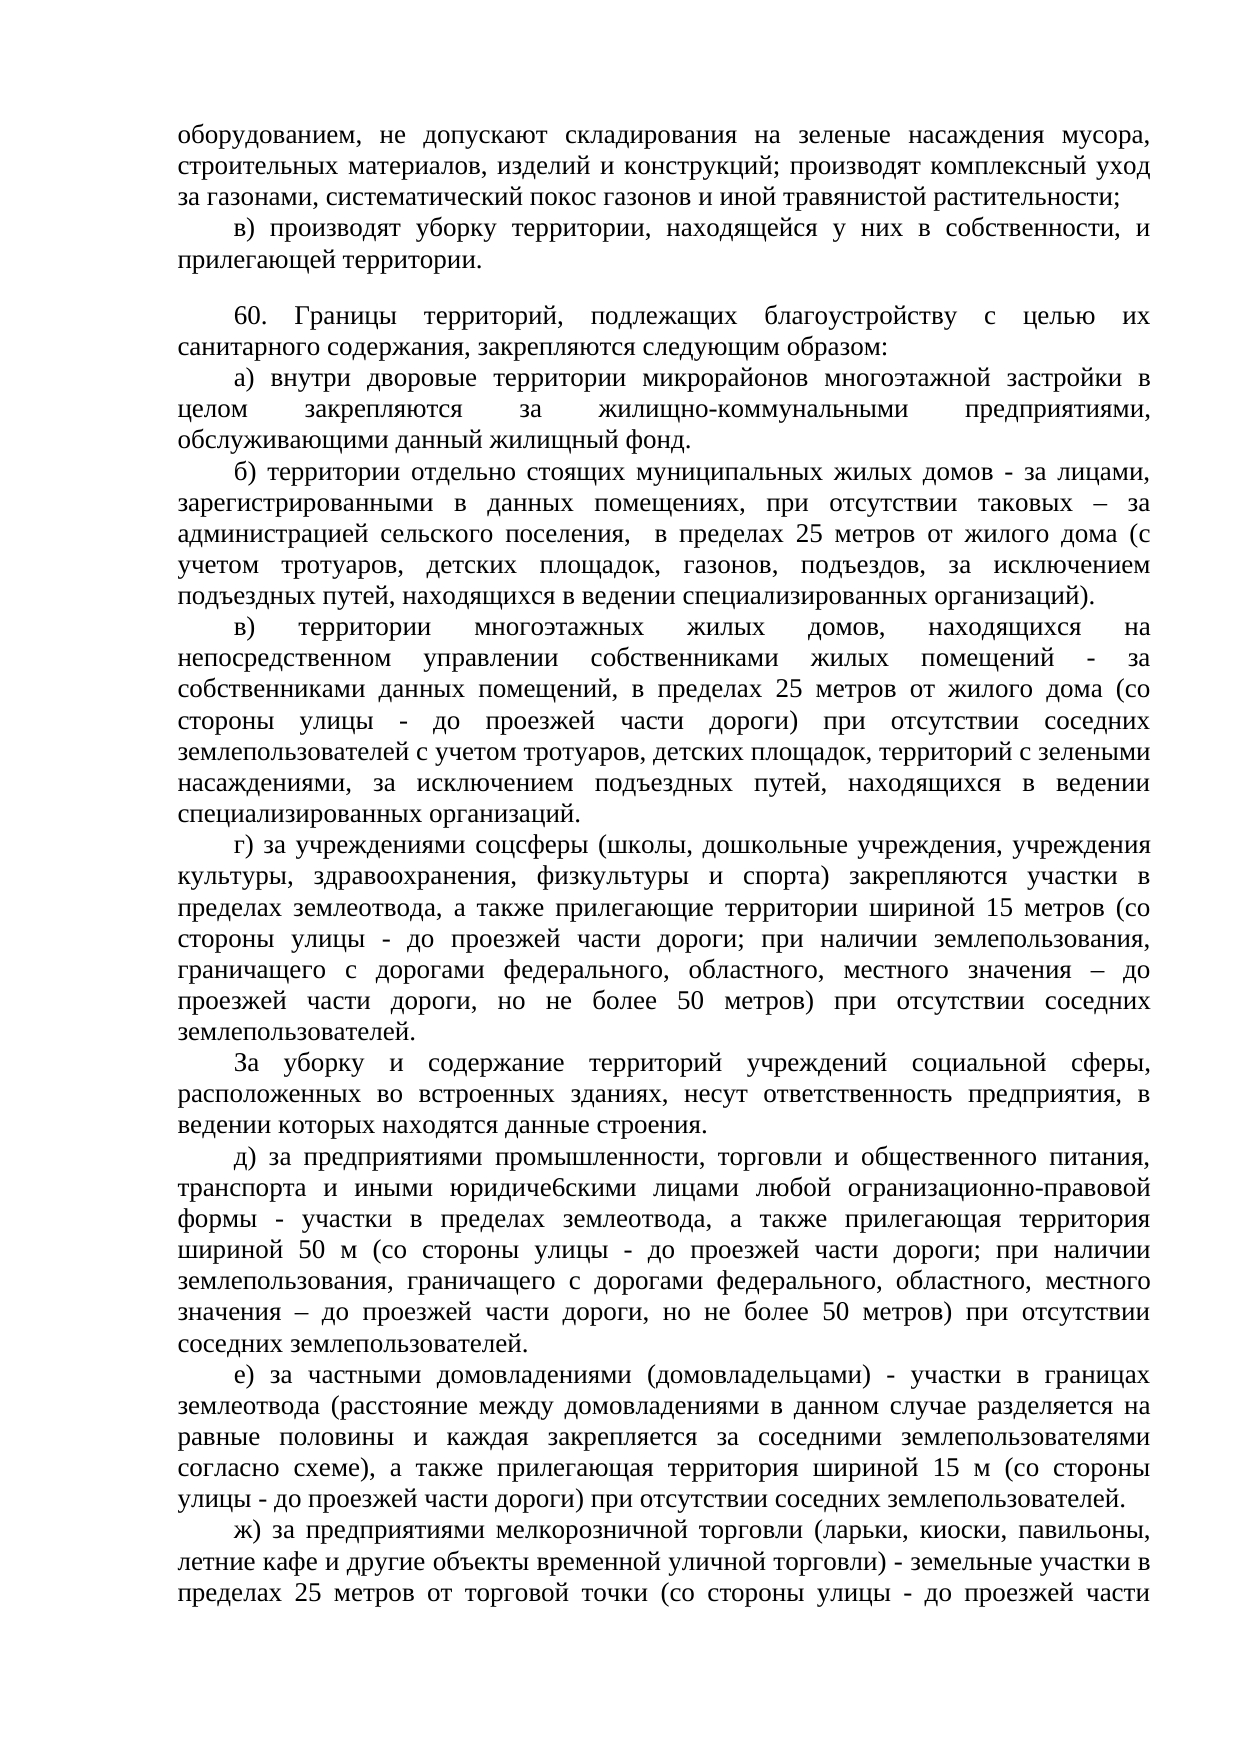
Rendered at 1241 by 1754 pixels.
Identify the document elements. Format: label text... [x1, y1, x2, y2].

text е) за частными домовладениями (домовладельцами) - участки в границах землеотвода (расстояние между домовладениями в данном случае разделяется на равные половины и каждая закрепляется за соседними землепользователями согласно схеме), а также прилегающая территория шириной 15 м (со стороны улицы - до проезжей части дороги) при отсутствии соседних землепользователей. [177, 1358, 1152, 1513]
text г) за учреждениями соцсферы (школы, дошкольные учреждения, учреждения культуры, здравоохранения, физкультуры и спорта) закрепляются участки в пределах землеотвода, а также прилегающие территории шириной 15 метров (со стороны улицы - до проезжей части дороги; при наличии землепользования, граничащего с дорогами федерального, областного, местного значения – до проезжей части дороги, но не более 50 метров) при отсутствии соседних землепользователей. [177, 828, 1152, 1046]
text в) производят уборку территории, находящейся у них в собственности, и прилегающей территории. [177, 212, 1152, 274]
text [177, 1513, 1152, 1607]
text За уборку и содержание территорий учреждений социальной сферы, расположенных во встроенных зданиях, несут ответственность предприятия, в ведении которых находятся данные строения. [177, 1046, 1152, 1140]
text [177, 118, 1152, 212]
text в) территории многоэтажных жилых домов, находящихся на непосредственном управлении собственниками жилых помещений - за собственниками данных помещений, в пределах 25 метров от жилого дома (со стороны улицы - до проезжей части дороги) при отсутствии соседних землепользователей с учетом тротуаров, детских площадок, территорий с зелеными насаждениями, за исключением подъездных путей, находящихся в ведении специализированных организаций. [177, 610, 1152, 828]
text 60. Границы территорий, подлежащих благоустройству с целью их санитарного содержания, закрепляются следующим образом: [177, 299, 1152, 361]
text д) за предприятиями промышленности, торговли и общественного питания, транспорта и иными юридиче6скими лицами любой огранизационно-правовой формы - участки в пределах землеотвода, а также прилегающая территория шириной 50 м (со стороны улицы - до проезжей части дороги; при наличии землепользования, граничащего с дорогами федерального, областного, местного значения – до проезжей части дороги, но не более 50 метров) при отсутствии соседних землепользователей. [177, 1140, 1152, 1358]
text б) территории отдельно стоящих муниципальных жилых домов - за лицами, зарегистрированными в данных помещениях, при отсутствии таковых – за администрацией сельского поселения, в пределах 25 метров от жилого дома (с учетом тротуаров, детских площадок, газонов, подъездов, за исключением подъездных путей, находящихся в ведении специализированных организаций). [177, 454, 1152, 610]
text а) внутри дворовые территории микрорайонов многоэтажной застройки в целом закрепляются за жилищно-коммунальными предприятиями, обслуживающими данный жилищный фонд. [177, 361, 1152, 454]
